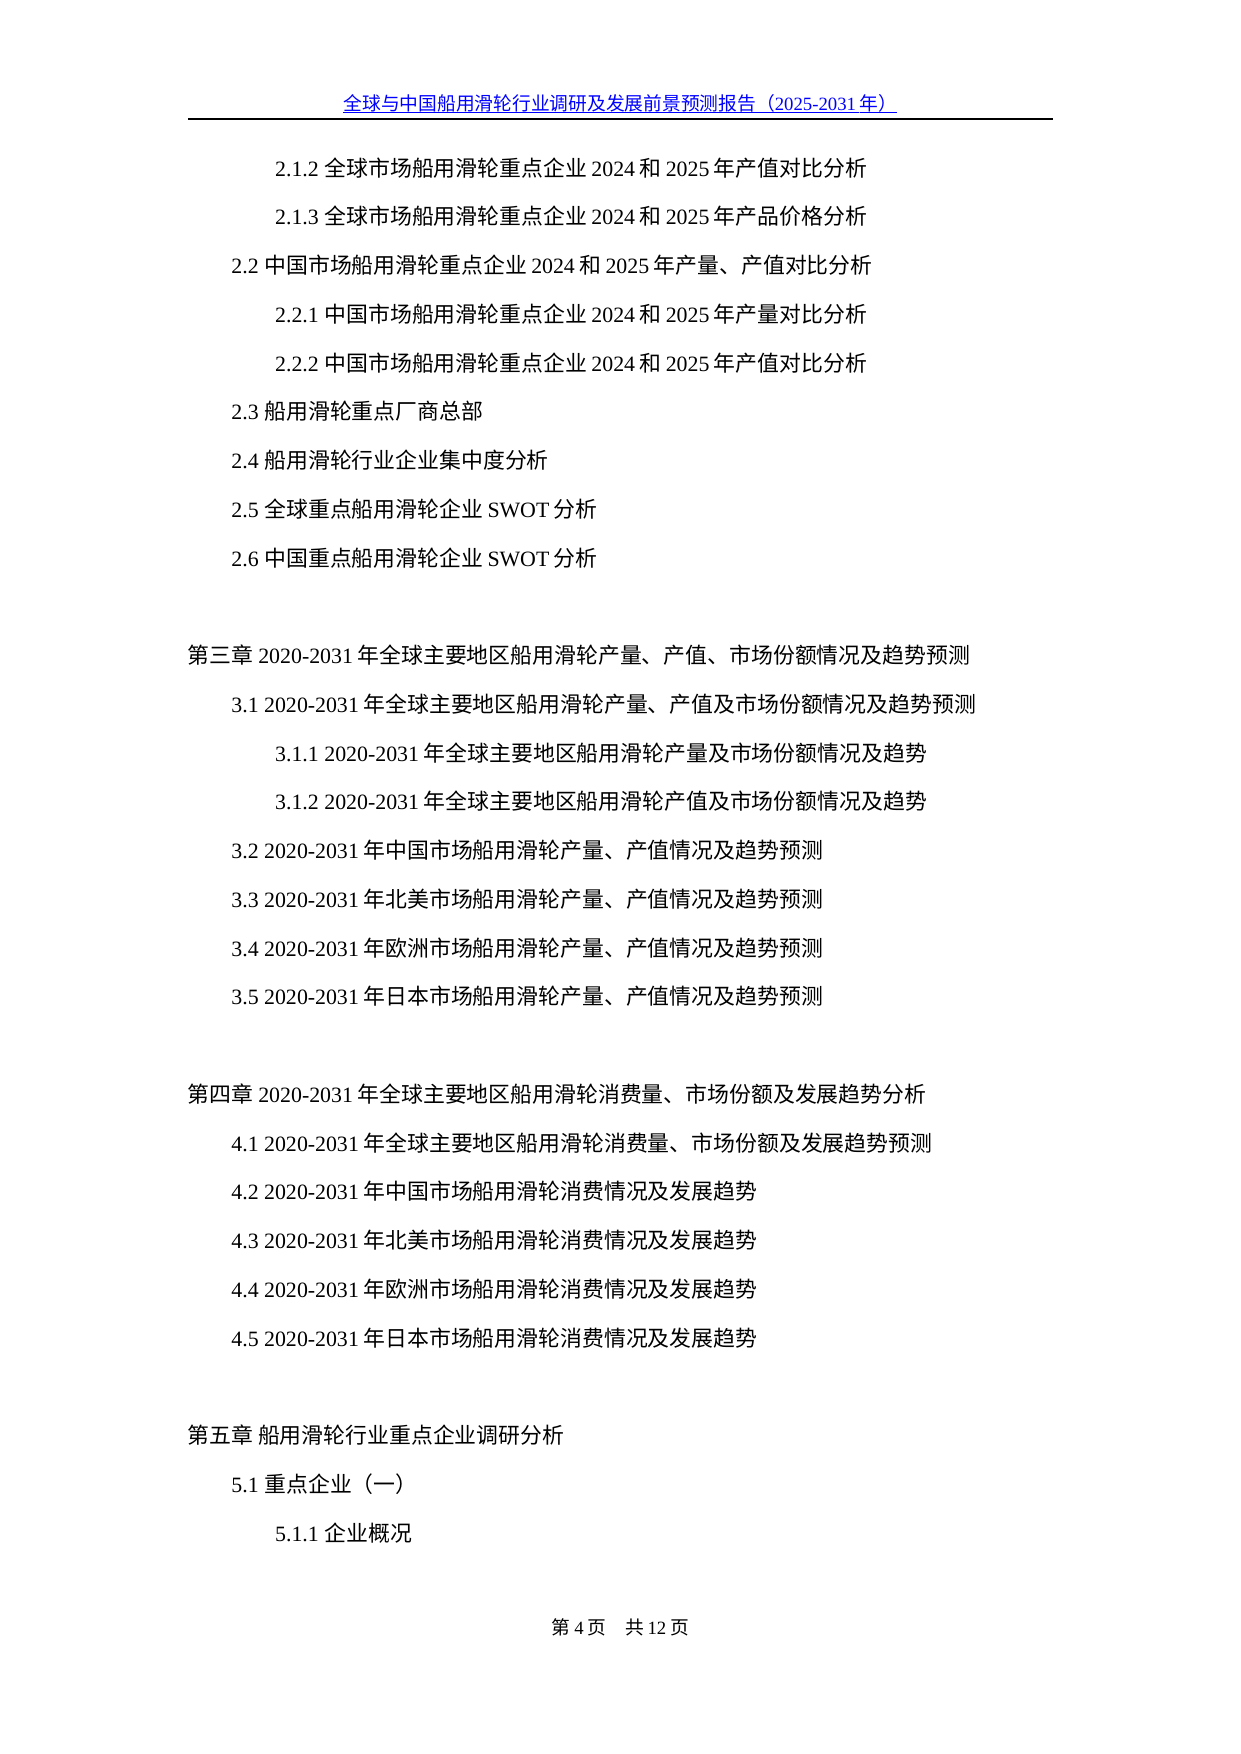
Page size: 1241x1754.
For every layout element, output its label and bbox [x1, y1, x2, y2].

text [187, 150, 1053, 1548]
